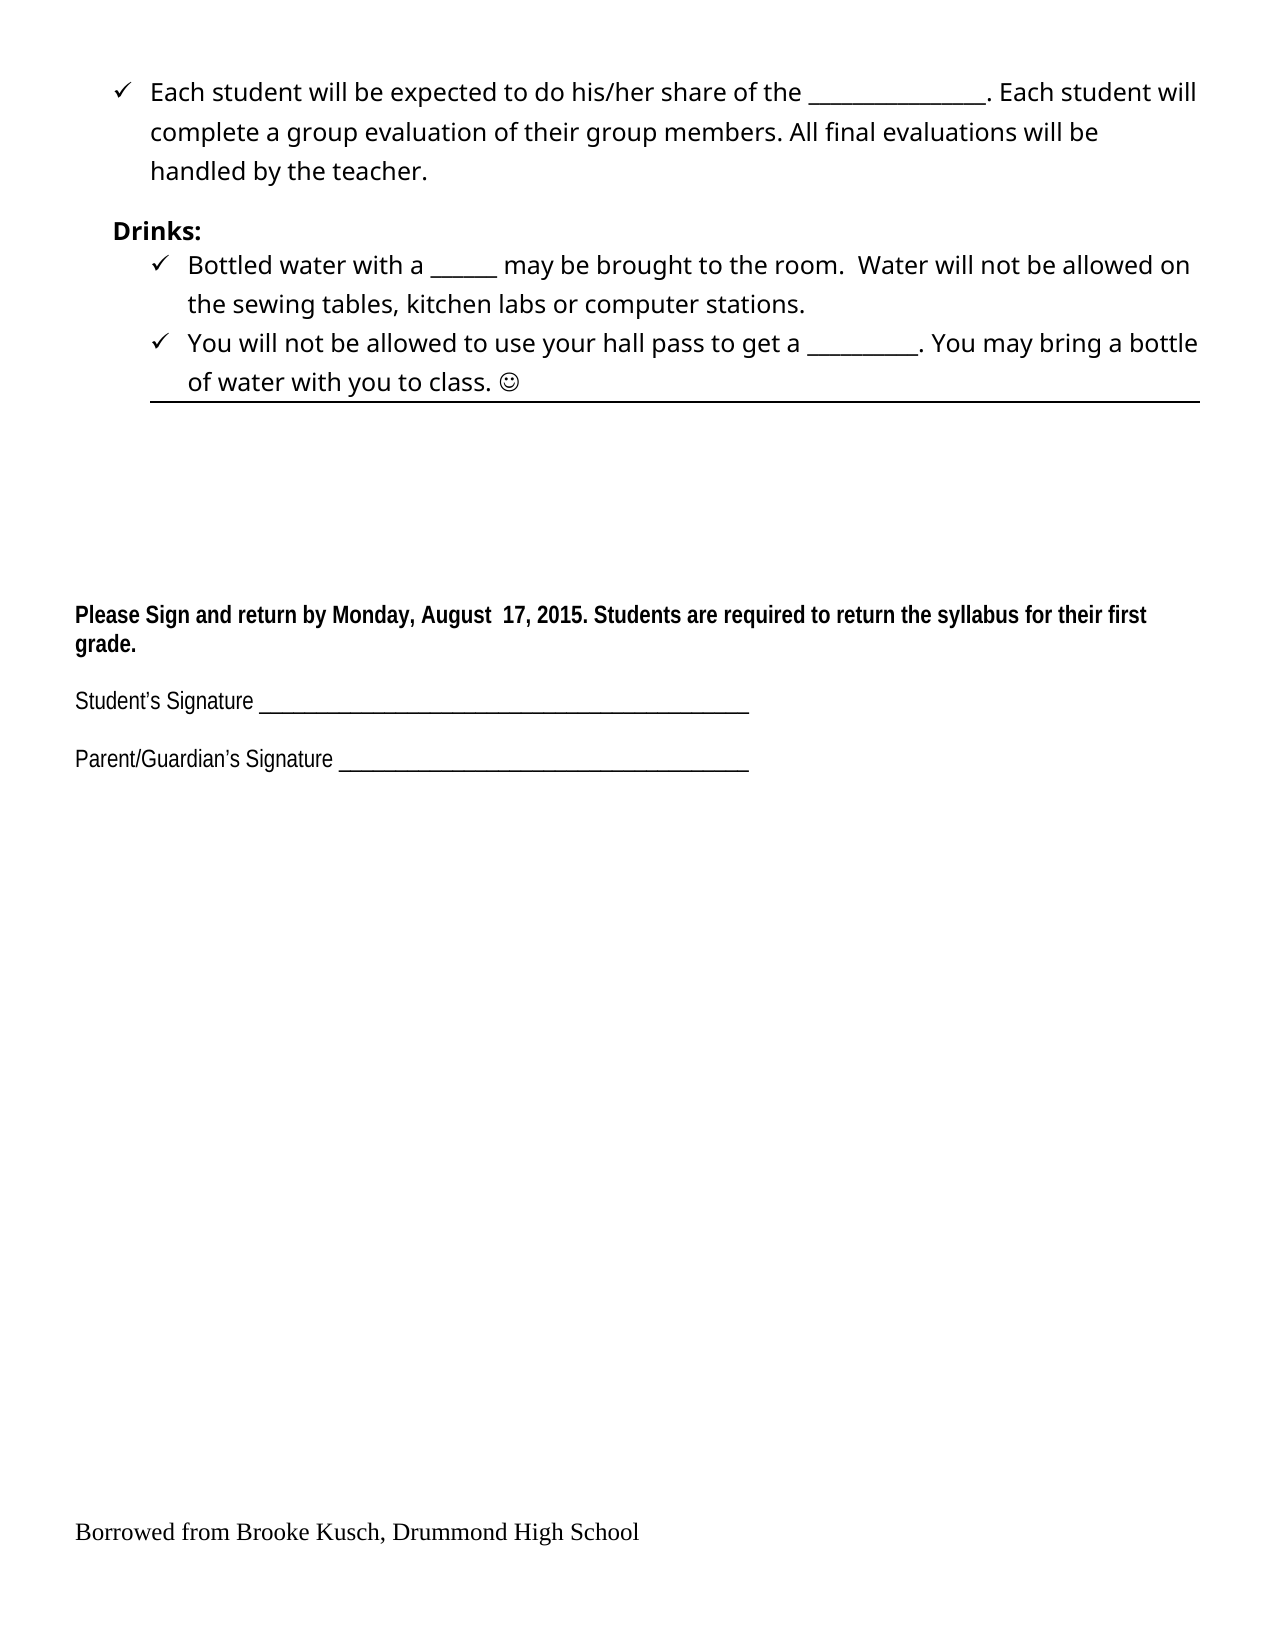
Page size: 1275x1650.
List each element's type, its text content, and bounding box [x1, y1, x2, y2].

list You will not be allowed to use your hall pass to get a __________. You may bring a bottle of water with you to class. [150, 326, 1200, 401]
text Student’s Signature ___________________________________________ [75, 686, 1200, 715]
text Please Sign and return by Monday, August 17, 2015. Students are required to return the syllabus for their first grade. [75, 600, 1200, 658]
list Each student will be expected to do his/her share of the ________________. Each student will complete a group evaluation of their group members. All final evaluations will be handled by the teacher. [112, 75, 1200, 187]
list Bottled water with a ______ may be brought to the room. Water will not be allowed on the sewing tables, kitchen labs or computer stations. [150, 247, 1200, 321]
text Drinks: [112, 213, 1200, 247]
text Parent/Guardian’s Signature ____________________________________ [75, 744, 1200, 772]
